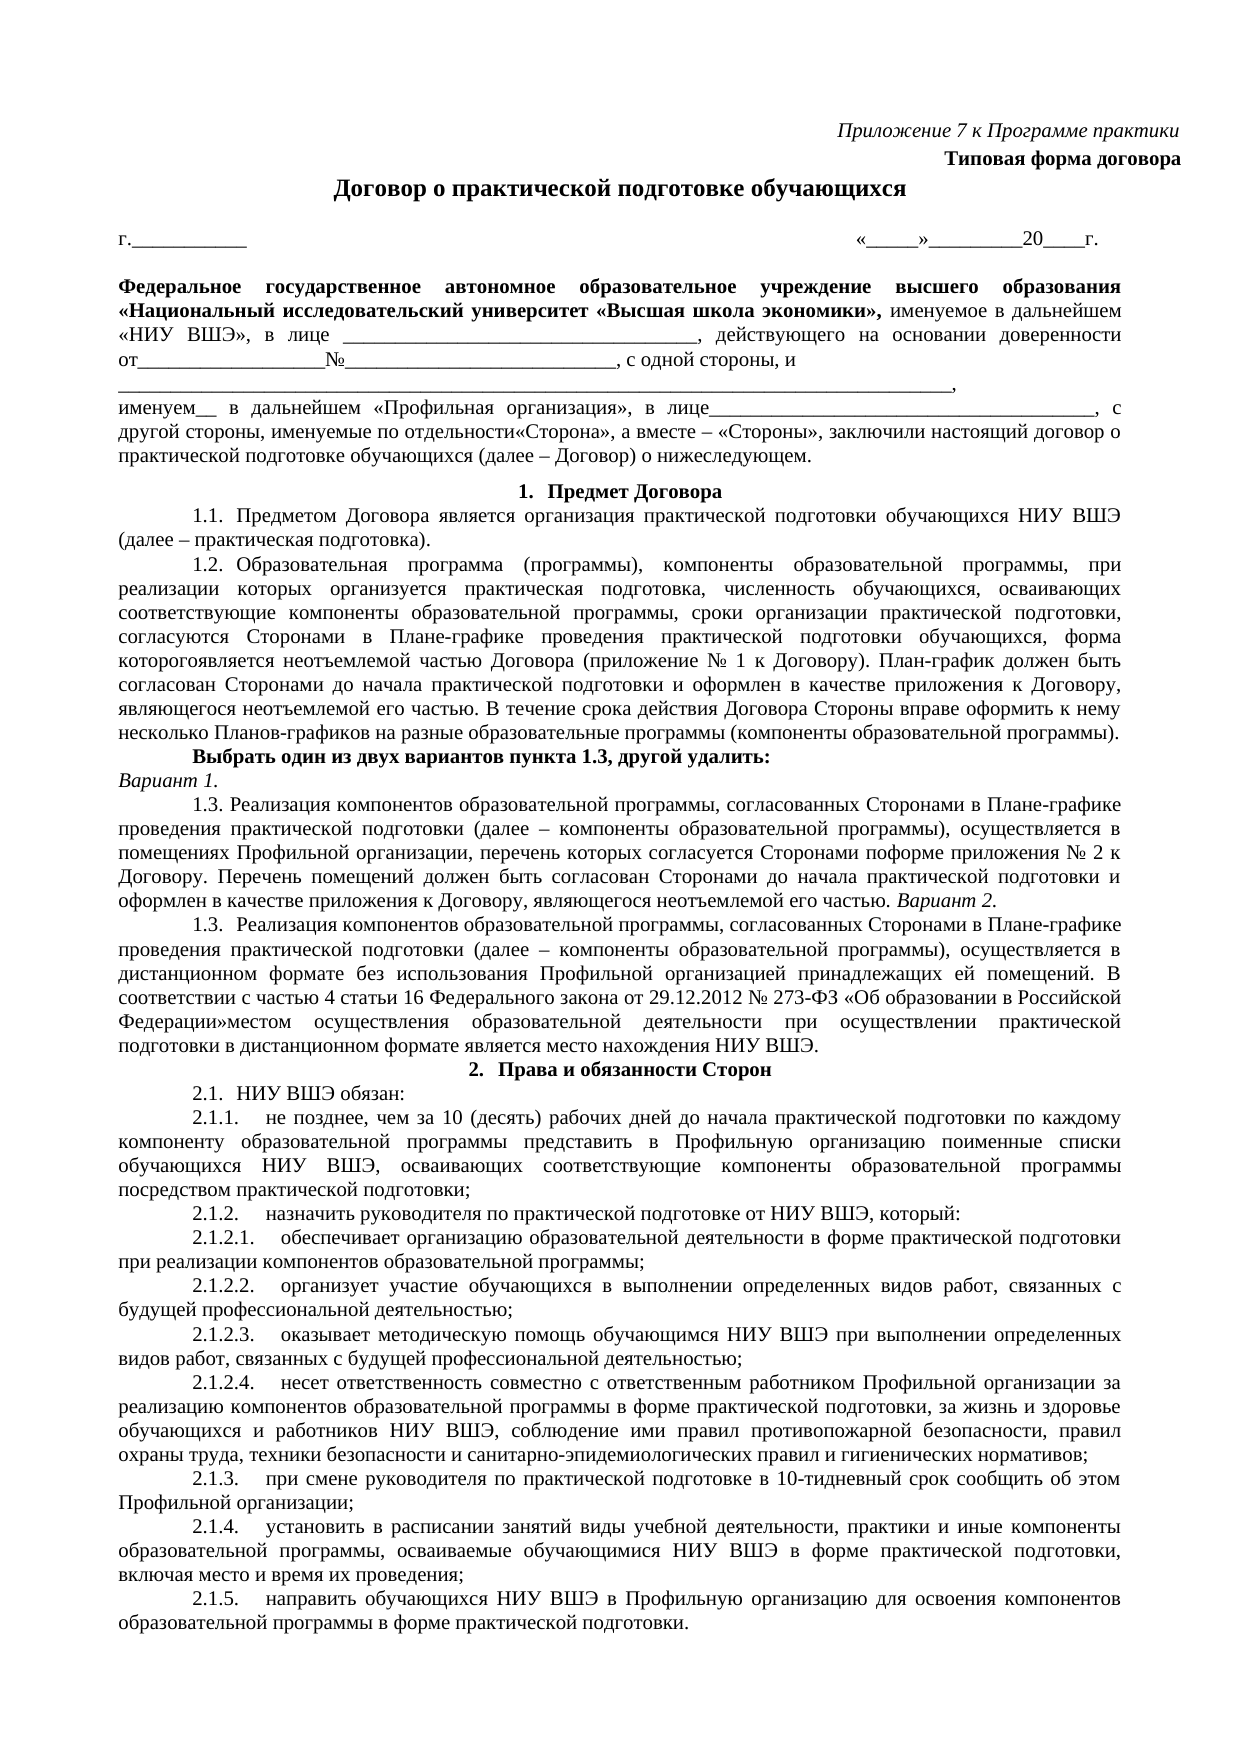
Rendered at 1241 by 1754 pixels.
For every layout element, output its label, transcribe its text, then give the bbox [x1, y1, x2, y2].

text именуем__ в дальнейшем «Профильная организация», в лице_____________________________________, с другой стороны, именуемые по отдельности«Сторона», а вместе – «Стороны», заключили настоящий договор о практической подготовке обучающихся (далее – Договор) о нижеследующем. [118, 394, 1122, 467]
list несет ответственность совместно с ответственным работником Профильной организации за реализацию компонентов образовательной программы в форме практической подготовки, за жизнь и здоровье обучающихся и работников НИУ ВШЭ, соблюдение ими правил противопожарной безопасности, правил охраны труда, техники безопасности и санитарно-эпидемиологических правил и гигиенических нормативов; [118, 1369, 1122, 1466]
list НИУ ВШЭ обязан: [192, 1081, 1122, 1105]
text Федеральное государственное автономное образовательное учреждение высшего образования «Национальный исследовательский университет «Высшая школа экономики», именуемое в дальнейшем «НИУ ВШЭ», в лице __________________________________, действующего на основании доверенности от__________________№__________________________, с одной стороны, и [118, 274, 1122, 371]
list Образовательная программа (программы), компоненты образовательной программы, при реализации которых организуется практическая подготовка, численность обучающихся, осваивающих соответствующие компоненты образовательной программы, сроки организации практической подготовки, согласуются Сторонами в Плане-графике проведения практической подготовки обучающихся, форма которогоявляется неотъемлемой частью Договора (приложение № 1 к Договору). План-график должен быть согласован Сторонами до начала практической подготовки и оформлен в качестве приложения к Договору, являющегося неотъемлемой его частью. В течение срока действия Договора Стороны вправе оформить к нему несколько Планов-графиков на разные образовательные программы (компоненты образовательной программы). [118, 551, 1122, 744]
list направить обучающихся НИУ ВШЭ в Профильную организацию для освоения компонентов образовательной программы в форме практической подготовки. [118, 1586, 1122, 1634]
list Предметом Договора является организация практической подготовки обучающихся НИУ ВШЭ (далее – практическая подготовка). [118, 503, 1122, 551]
list обеспечивает организацию образовательной деятельности в форме практической подготовки при реализации компонентов образовательной программы; [118, 1225, 1122, 1273]
list не позднее, чем за 10 (десять) рабочих дней до начала практической подготовки по каждому компоненту образовательной программы представить в Профильную организацию поименные списки обучающихся НИУ ВШЭ, осваивающих соответствующие компоненты образовательной программы посредством практической подготовки; [118, 1105, 1122, 1201]
list организует участие обучающихся в выполнении определенных видов работ, связанных с будущей профессиональной деятельностью; [118, 1273, 1122, 1321]
list Предмет Договора [118, 479, 1122, 503]
text Приложение 7 к Программе практики [502, 118, 1181, 142]
list оказывает методическую помощь обучающимся НИУ ВШЭ при выполнении определенных видов работ, связанных с будущей профессиональной деятельностью; [118, 1321, 1122, 1369]
list Выбрать один из двух вариантов пункта 1.3, другой удалить: [192, 744, 1122, 768]
text г.___________ «_____»_________20____г. [118, 226, 1122, 250]
text Вариант 1. [118, 768, 1122, 792]
text 1.3. Реализация компонентов образовательной программы, согласованных Сторонами в Плане-графике проведения практической подготовки (далее – компоненты образовательной программы), осуществляется в помещениях Профильной организации, перечень которых согласуется Сторонами поформе приложения № 2 к Договору. Перечень помещений должен быть согласован Сторонами до начала практической подготовки и оформлен в качестве приложения к Договору, являющегося неотъемлемой его частью. Вариант 2. [118, 792, 1122, 912]
list установить в расписании занятий виды учебной деятельности, практики и иные компоненты образовательной программы, осваиваемые обучающимися НИУ ВШЭ в форме практической подготовки, включая место и время их проведения; [118, 1514, 1122, 1586]
text Типовая форма договора [118, 146, 1181, 170]
text Договор о практической подготовке обучающихся [118, 173, 1122, 202]
text ________________________________________________________________________________, [118, 371, 1122, 394]
list назначить руководителя по практической подготовке от НИУ ВШЭ, который: [118, 1201, 1122, 1225]
list Реализация компонентов образовательной программы, согласованных Сторонами в Плане-графике проведения практической подготовки (далее – компоненты образовательной программы), осуществляется в дистанционном формате без использования Профильной организацией принадлежащих ей помещений. В соответствии с частью 4 статьи 16 Федерального закона от 29.12.2012 № 273-ФЗ «Об образовании в Российской Федерации»местом осуществления образовательной деятельности при осуществлении практической подготовки в дистанционном формате является место нахождения НИУ ВШЭ. [118, 912, 1122, 1057]
list при смене руководителя по практической подготовке в 10-тидневный срок сообщить об этом Профильной организации; [118, 1466, 1122, 1514]
list Права и обязанности Сторон [118, 1057, 1122, 1081]
